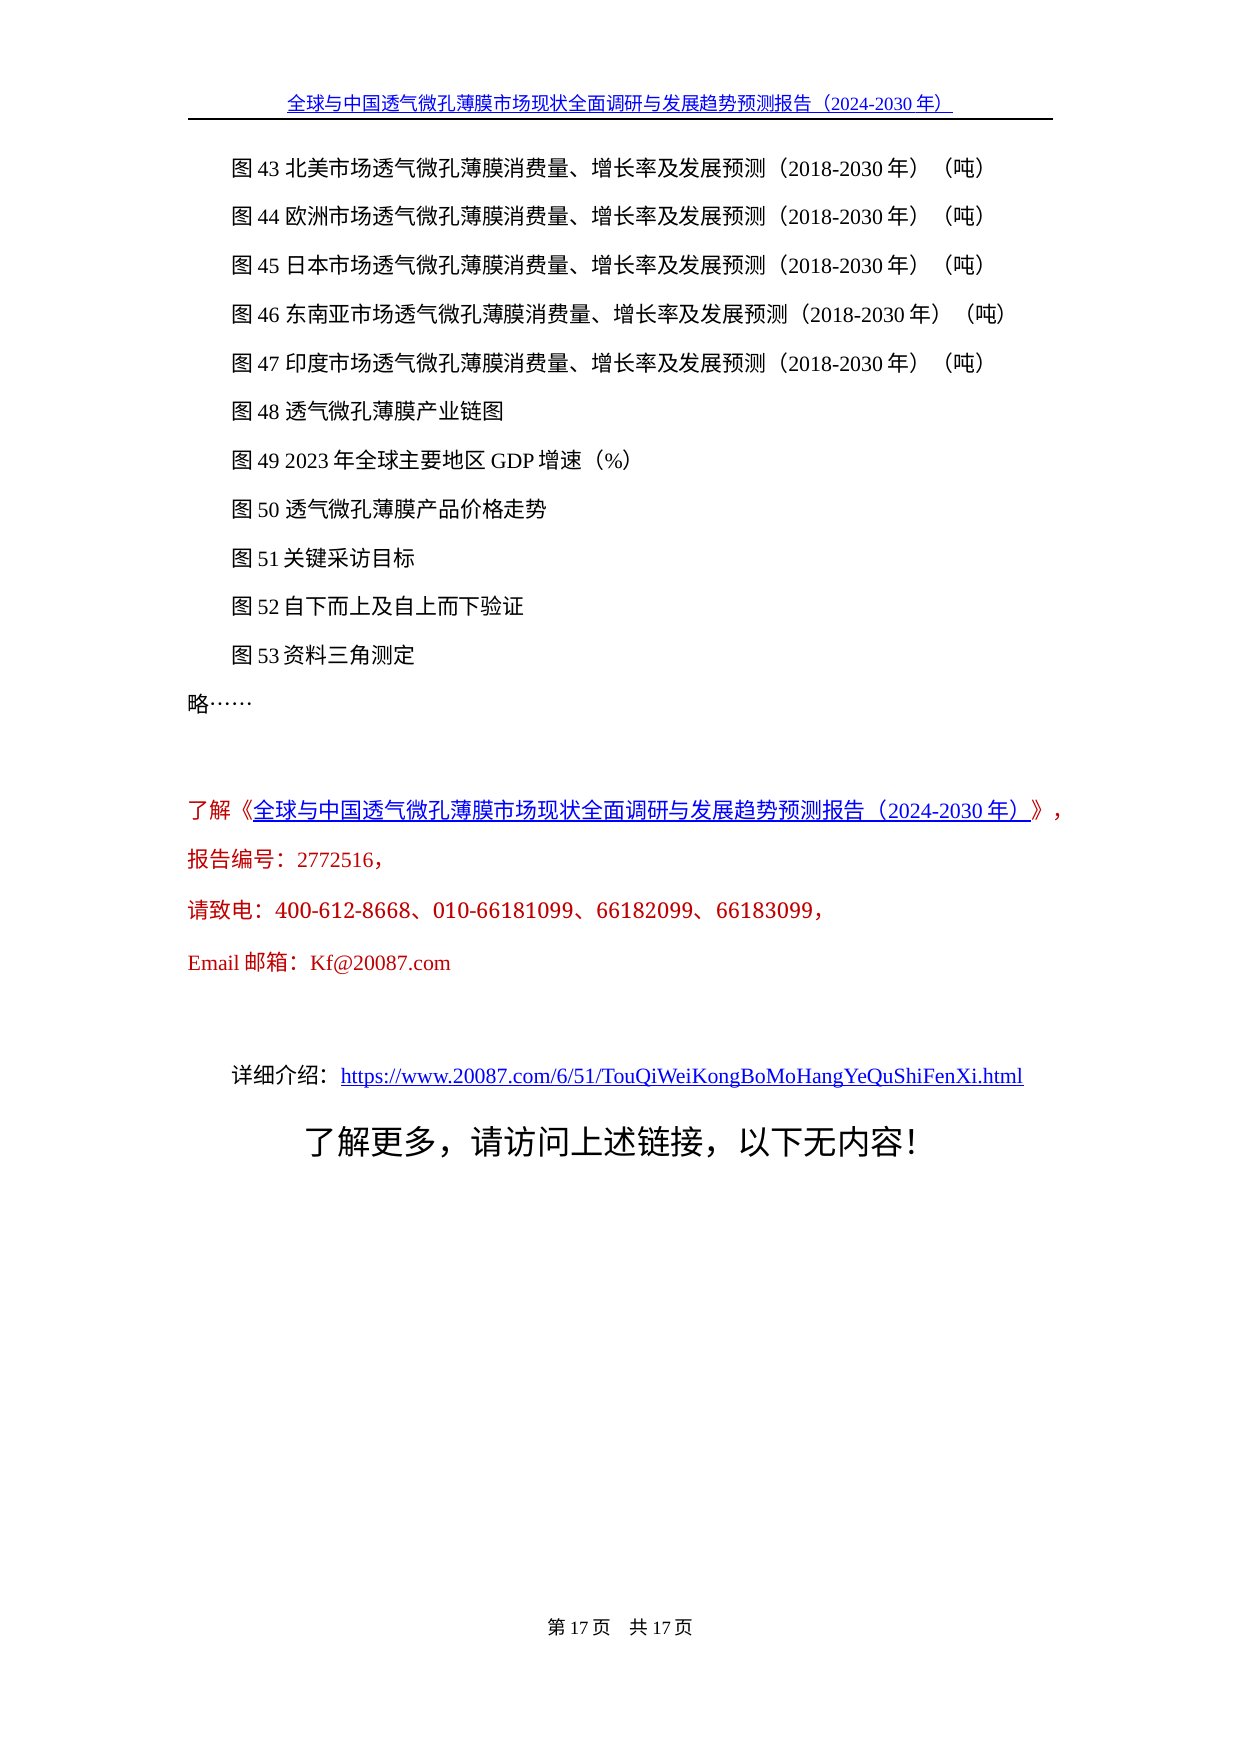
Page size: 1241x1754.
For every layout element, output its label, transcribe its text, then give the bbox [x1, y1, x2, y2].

text 详细介绍：https://www.20087.com/6/51/TouQiWeiKongBoMoHangYeQuShiFenXi.html [187, 1058, 1053, 1090]
title 了解更多，请访问上述链接，以下无内容！ [187, 1108, 1053, 1173]
text 请致电：400-612-8668、010-66181099、66182099、66183099， [187, 893, 1053, 926]
text 了解《全球与中国透气微孔薄膜市场现状全面调研与发展趋势预测报告（2024-2030年）》，报告编号：2772516， [187, 793, 1053, 874]
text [187, 150, 1053, 719]
text Email邮箱：Kf@20087.com [187, 945, 1053, 977]
